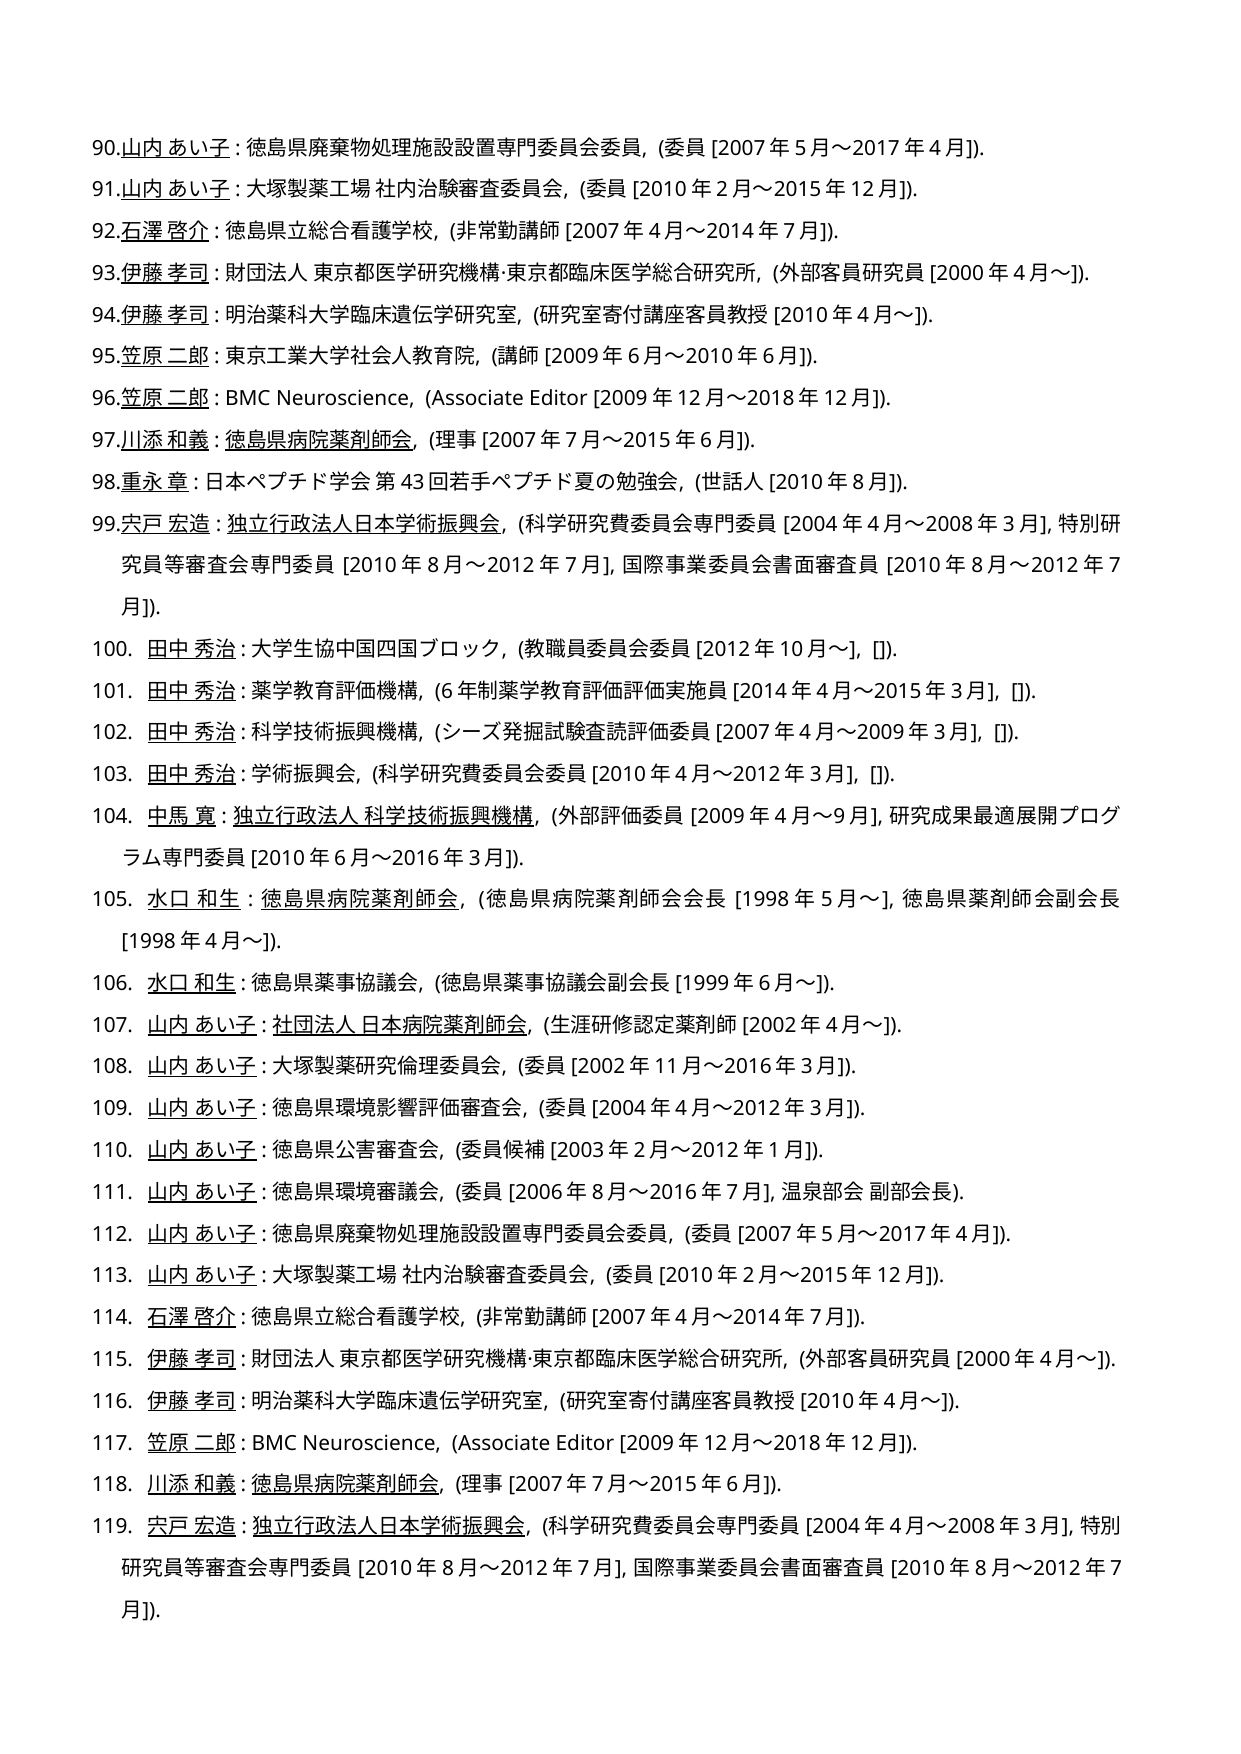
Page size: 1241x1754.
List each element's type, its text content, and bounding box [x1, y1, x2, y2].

list 笠原 二郎 : BMC Neuroscience, (Associate Editor [2009年12月〜2018年12月]). [92, 376, 1122, 417]
list 中馬 寛 : 独立行政法人 科学技術振興機構, (外部評価委員 [2009年4月〜9月], 研究成果最適展開プログラム専門委員 [2010年6月〜2016年3月]). [92, 793, 1122, 877]
list 山内 あい子 : 徳島県廃棄物処理施設設置専門委員会委員, (委員 [2007年5月〜2017年4月]). [92, 125, 1122, 167]
list 山内 あい子 : 徳島県環境影響評価審査会, (委員 [2004年4月〜2012年3月]). [92, 1086, 1122, 1128]
list 田中 秀治 : 科学技術振興機構, (シーズ発掘試験査読評価委員 [2007年4月〜2009年3月], []). [92, 710, 1122, 752]
list 水口 和生 : 徳島県病院薬剤師会, (徳島県病院薬剤師会会長 [1998年5月〜], 徳島県薬剤師会副会長 [1998年4月〜]). [92, 877, 1122, 961]
list 川添 和義 : 徳島県病院薬剤師会, (理事 [2007年7月〜2015年6月]). [92, 1462, 1122, 1503]
list 川添 和義 : 徳島県病院薬剤師会, (理事 [2007年7月〜2015年6月]). [92, 417, 1122, 459]
list 山内 あい子 : 大塚製薬工場 社内治験審査委員会, (委員 [2010年2月〜2015年12月]). [92, 1253, 1122, 1295]
list 田中 秀治 : 大学生協中国四国ブロック, (教職員委員会委員 [2012年10月〜], []). [92, 626, 1122, 668]
list 田中 秀治 : 学術振興会, (科学研究費委員会委員 [2010年4月〜2012年3月], []). [92, 752, 1122, 793]
list 山内 あい子 : 社団法人 日本病院薬剤師会, (生涯研修認定薬剤師 [2002年4月〜]). [92, 1002, 1122, 1044]
list 宍戸 宏造 : 独立行政法人日本学術振興会, (科学研究費委員会専門委員 [2004年4月〜2008年3月], 特別研究員等審査会専門委員 [2010年8月〜2012年7月], 国際事業委員会書面審査員 [2010年8月〜2012年7月]). [92, 1503, 1122, 1629]
list 伊藤 孝司 : 明治薬科大学臨床遺伝学研究室, (研究室寄付講座客員教授 [2010年4月〜]). [92, 1378, 1122, 1420]
list 山内 あい子 : 徳島県廃棄物処理施設設置専門委員会委員, (委員 [2007年5月〜2017年4月]). [92, 1211, 1122, 1253]
list 伊藤 孝司 : 明治薬科大学臨床遺伝学研究室, (研究室寄付講座客員教授 [2010年4月〜]). [92, 292, 1122, 334]
list 山内 あい子 : 大塚製薬研究倫理委員会, (委員 [2002年11月〜2016年3月]). [92, 1044, 1122, 1086]
list 石澤 啓介 : 徳島県立総合看護学校, (非常勤講師 [2007年4月〜2014年7月]). [92, 1295, 1122, 1336]
list 伊藤 孝司 : 財団法人 東京都医学研究機構·東京都臨床医学総合研究所, (外部客員研究員 [2000年4月〜]). [92, 250, 1122, 292]
list 石澤 啓介 : 徳島県立総合看護学校, (非常勤講師 [2007年4月〜2014年7月]). [92, 209, 1122, 250]
list 山内 あい子 : 大塚製薬工場 社内治験審査委員会, (委員 [2010年2月〜2015年12月]). [92, 167, 1122, 209]
list 水口 和生 : 徳島県薬事協議会, (徳島県薬事協議会副会長 [1999年6月〜]). [92, 961, 1122, 1002]
list 山内 あい子 : 徳島県公害審査会, (委員候補 [2003年2月〜2012年1月]). [92, 1128, 1122, 1169]
list 笠原 二郎 : BMC Neuroscience, (Associate Editor [2009年12月〜2018年12月]). [92, 1420, 1122, 1462]
list 田中 秀治 : 薬学教育評価機構, (6年制薬学教育評価評価実施員 [2014年4月〜2015年3月], []). [92, 668, 1122, 710]
list 山内 あい子 : 徳島県環境審議会, (委員 [2006年8月〜2016年7月], 温泉部会 副部会長). [92, 1169, 1122, 1211]
list 宍戸 宏造 : 独立行政法人日本学術振興会, (科学研究費委員会専門委員 [2004年4月〜2008年3月], 特別研究員等審査会専門委員 [2010年8月〜2012年7月], 国際事業委員会書面審査員 [2010年8月〜2012年7月]). [92, 501, 1122, 626]
list 笠原 二郎 : 東京工業大学社会人教育院, (講師 [2009年6月〜2010年6月]). [92, 334, 1122, 376]
list 伊藤 孝司 : 財団法人 東京都医学研究機構·東京都臨床医学総合研究所, (外部客員研究員 [2000年4月〜]). [92, 1336, 1122, 1378]
list 重永 章 : 日本ペプチド学会 第43回若手ペプチド夏の勉強会, (世話人 [2010年8月]). [92, 459, 1122, 501]
